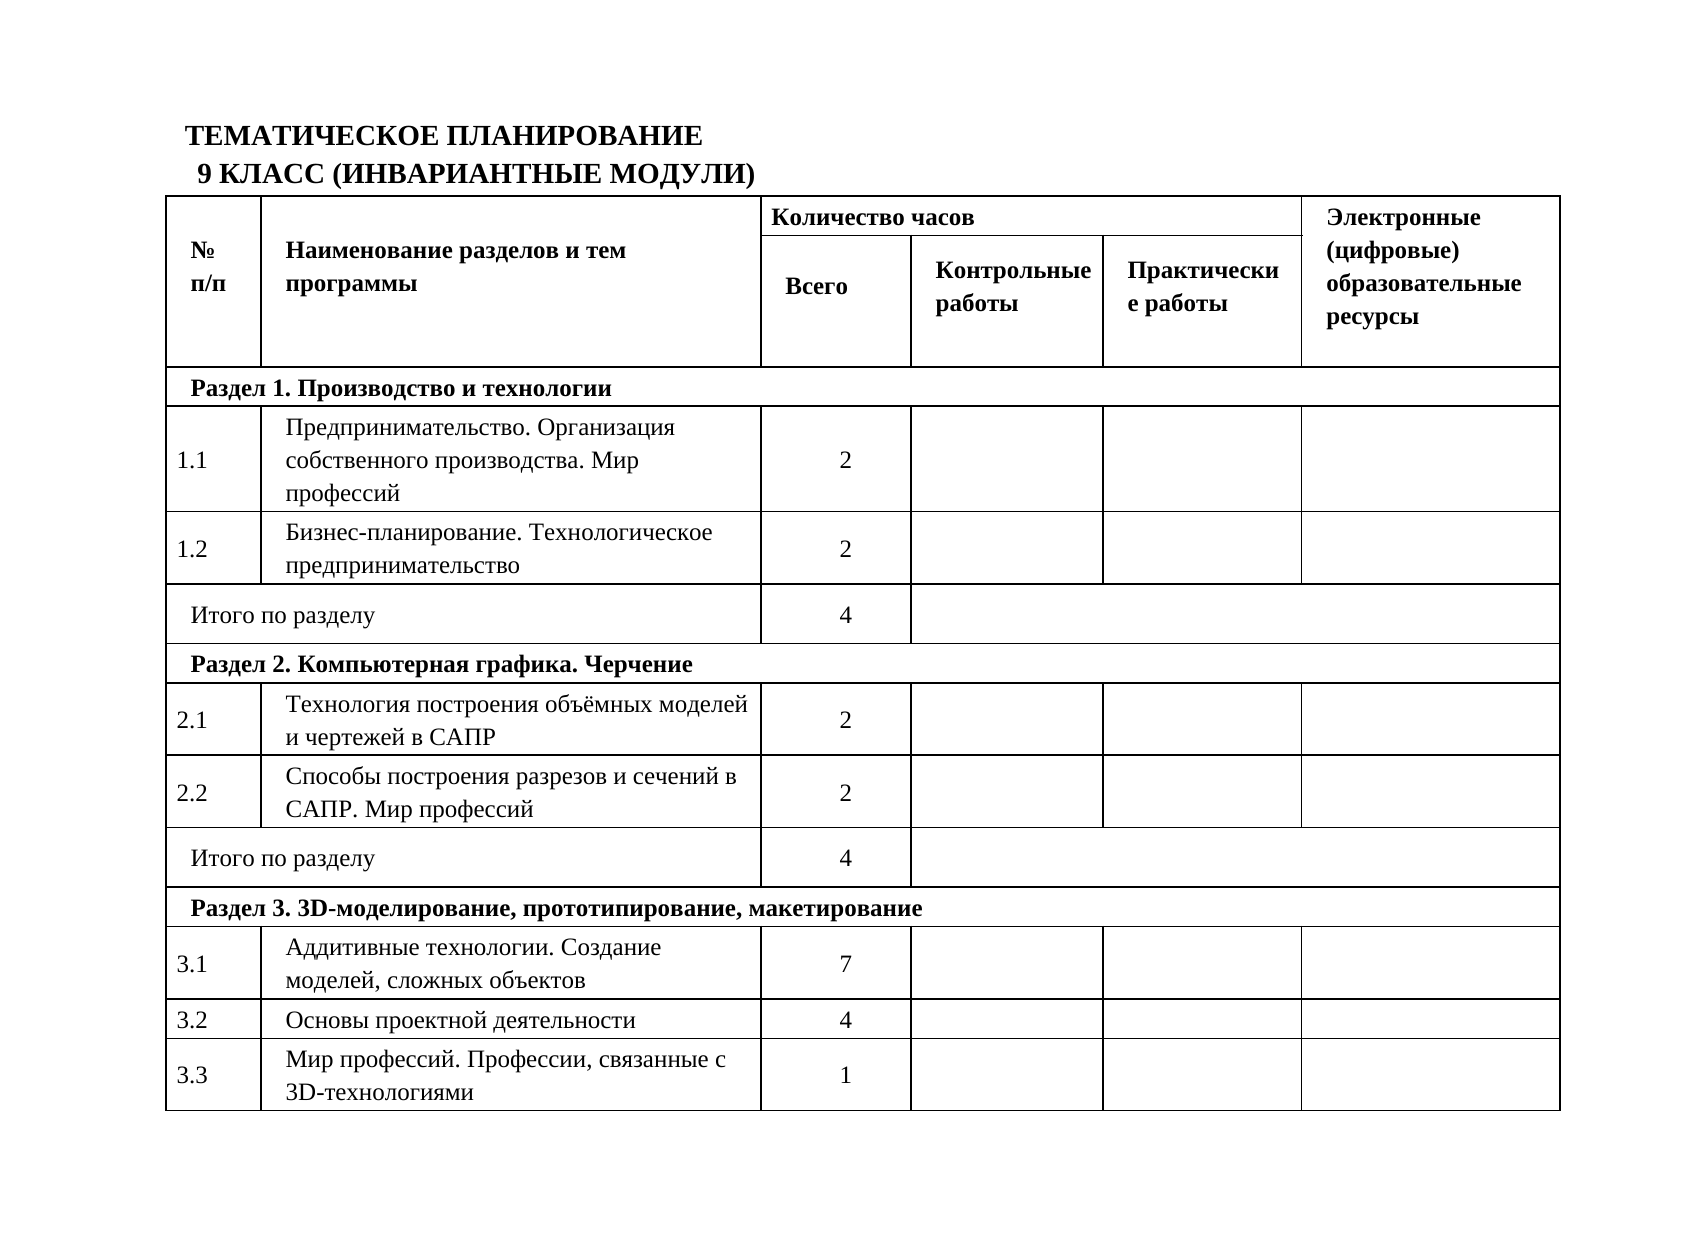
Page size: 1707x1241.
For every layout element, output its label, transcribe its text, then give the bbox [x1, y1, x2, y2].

table_cell [1302, 407, 1559, 511]
table_cell 4 [762, 585, 910, 643]
table_cell [912, 407, 1102, 511]
table_header Количество часов [762, 197, 1301, 234]
text ТЕМАТИЧЕСКОЕ ПЛАНИРОВАНИЕ [177, 118, 1618, 152]
table_cell [912, 684, 1102, 754]
table_cell Бизнес-планирование. Технологическое предпринимательство [262, 512, 760, 583]
table_header Электронные (цифровые) образовательные ресурсы [1302, 197, 1559, 366]
table_cell [1104, 684, 1301, 754]
table_cell [1104, 407, 1301, 511]
table_cell Технология построения объёмных моделей и чертежей в САПР [262, 684, 760, 754]
table_cell Практические работы [1104, 236, 1301, 366]
table_cell [1302, 512, 1559, 583]
table_cell 2 [762, 407, 910, 511]
table_cell Всего [762, 236, 910, 366]
table_cell 1.2 [167, 512, 260, 583]
table_cell Раздел 2. Компьютерная графика. Черчение [167, 644, 1559, 682]
table_cell [1104, 1000, 1301, 1037]
table_cell [912, 927, 1102, 998]
table_cell Раздел 3. 3D-моделирование, прототипирование, макетирование [167, 888, 1559, 926]
table_cell 3.3 [167, 1039, 260, 1110]
table_cell [1302, 756, 1559, 827]
table_cell [1302, 684, 1559, 754]
table_cell 1.1 [167, 407, 260, 511]
table_cell [912, 828, 1559, 886]
table_cell [1104, 927, 1301, 998]
table_cell 1 [762, 1039, 910, 1110]
table_cell 2 [762, 756, 910, 827]
table_cell [912, 756, 1102, 827]
table_cell Аддитивные технологии. Создание моделей, сложных объектов [262, 927, 760, 998]
table_cell [1104, 512, 1301, 583]
table_cell [1302, 927, 1559, 998]
table_cell [912, 512, 1102, 583]
table_header Наименование разделов и тем программы [262, 197, 760, 366]
table_cell Контрольные работы [912, 236, 1102, 366]
table_cell 2.1 [167, 684, 260, 754]
table_cell Раздел 1. Производство и технологии [167, 368, 1559, 405]
table_cell [912, 585, 1559, 643]
table_cell 2.2 [167, 756, 260, 827]
table_cell [912, 1039, 1102, 1110]
table_cell Итого по разделу [167, 828, 760, 886]
table_cell 2 [762, 512, 910, 583]
table_cell [1104, 756, 1301, 827]
table_cell Основы проектной деятельности [262, 1000, 760, 1037]
table_cell Способы построения разрезов и сечений в САПР. Мир профессий [262, 756, 760, 827]
text 9 КЛАСС (ИНВАРИАНТНЫЕ МОДУЛИ) [190, 157, 1618, 190]
table_cell [1104, 1039, 1301, 1110]
table_cell 4 [762, 1000, 910, 1037]
table_cell 3.2 [167, 1000, 260, 1037]
table_header № п/п [167, 197, 260, 366]
table_cell [1302, 1000, 1559, 1037]
table_cell 2 [762, 684, 910, 754]
table_cell [912, 1000, 1102, 1037]
table_cell Мир профессий. Профессии, связанные с 3D-технологиями [262, 1039, 760, 1110]
table_cell 3.1 [167, 927, 260, 998]
table_cell Итого по разделу [167, 585, 760, 643]
table_cell Предпринимательство. Организация собственного производства. Мир профессий [262, 407, 760, 511]
table_cell 4 [762, 828, 910, 886]
table_cell [1302, 1039, 1559, 1110]
table_cell 7 [762, 927, 910, 998]
